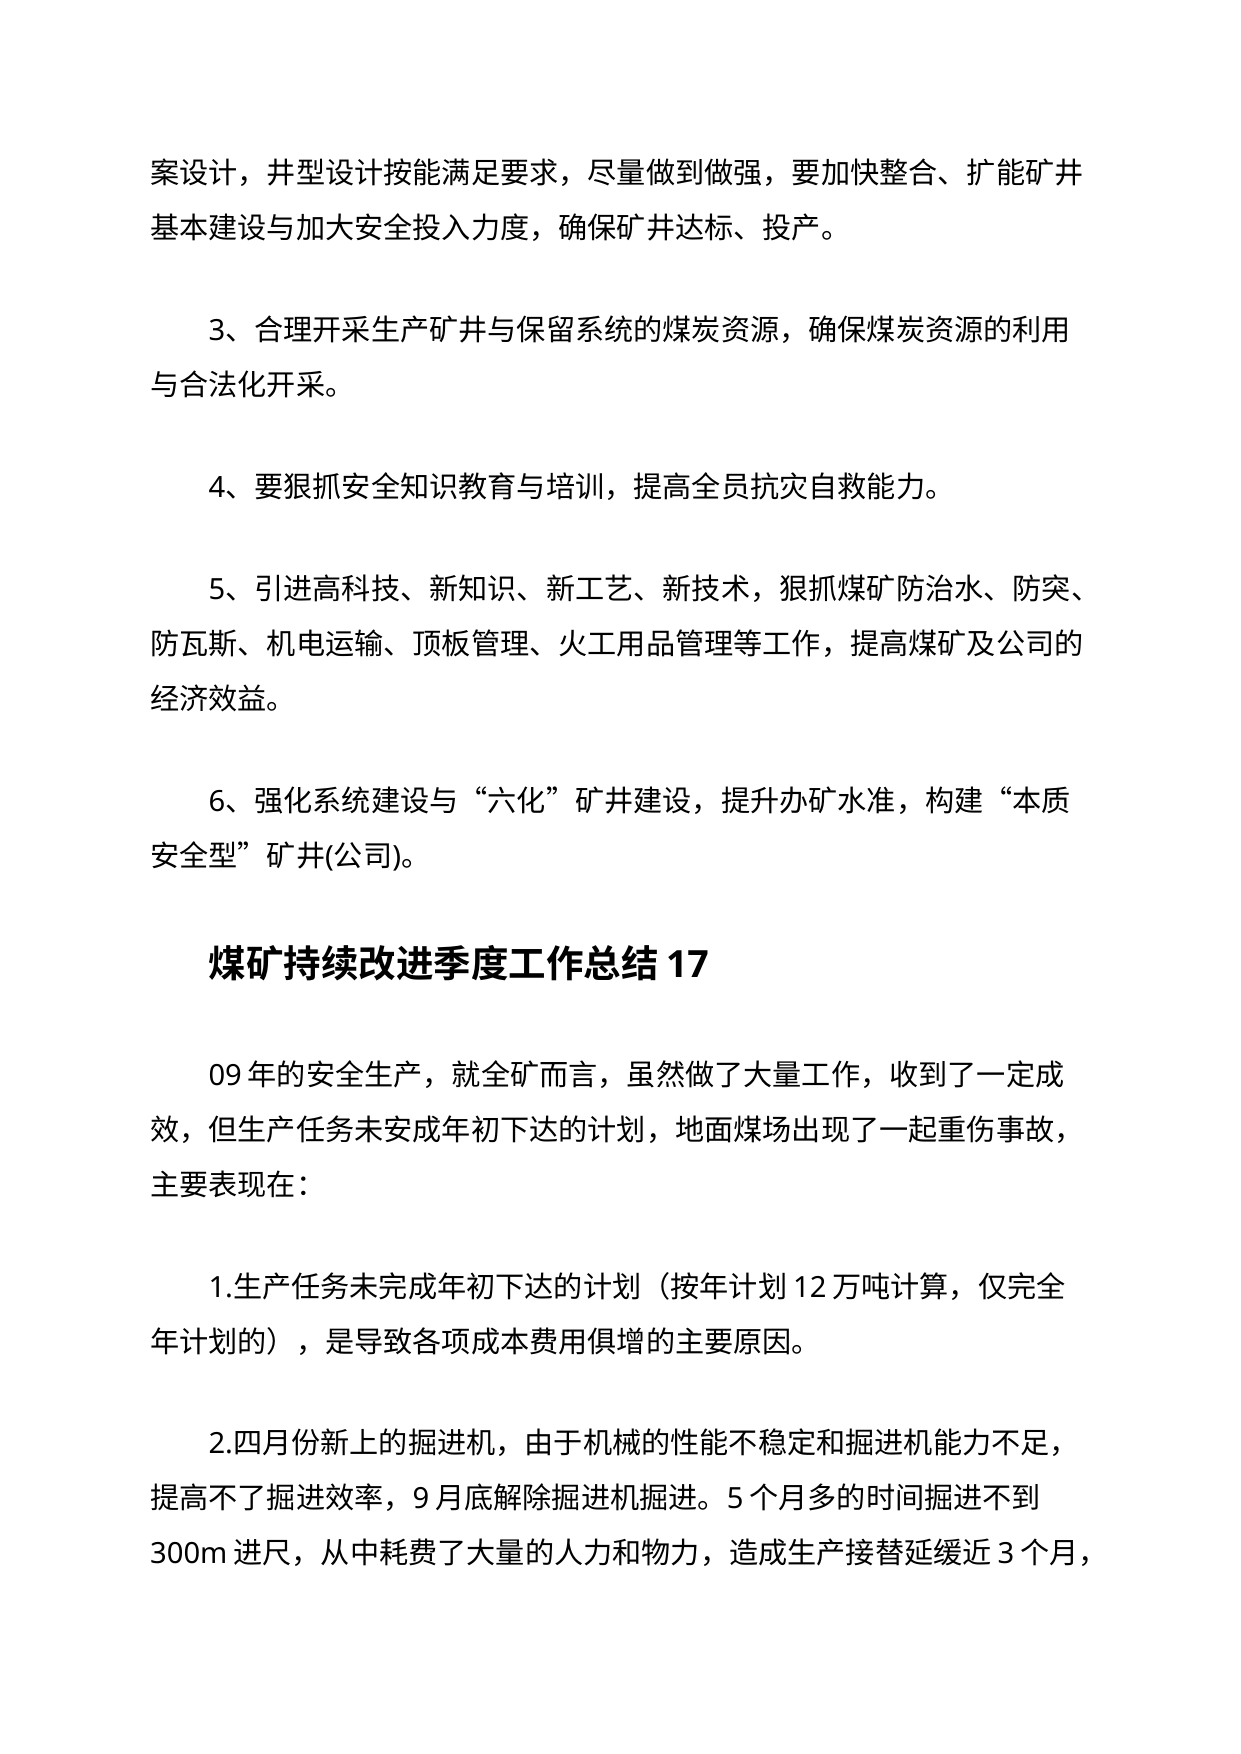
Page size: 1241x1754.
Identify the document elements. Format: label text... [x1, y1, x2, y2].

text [150, 150, 1090, 247]
text 煤矿持续改进季度工作总结17 [150, 934, 1090, 988]
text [150, 1420, 1090, 1572]
text 09年的安全生产，就全矿而言，虽然做了大量工作，收到了一定成效，但生产任务未安成年初下达的计划，地面煤场出现了一起重伤事故，主要表现在： [150, 1052, 1090, 1204]
text 4、要狠抓安全知识教育与培训，提高全员抗灾自救能力。 [150, 463, 1090, 506]
text 3、合理开采生产矿井与保留系统的煤炭资源，确保煤炭资源的利用与合法化开采。 [150, 307, 1090, 404]
text 5、引进高科技、新知识、新工艺、新技术，狠抓煤矿防治水、防突、防瓦斯、机电运输、顶板管理、火工用品管理等工作，提高煤矿及公司的经济效益。 [150, 565, 1090, 718]
text 1.生产任务未完成年初下达的计划（按年计划12万吨计算，仅完全年计划的），是导致各项成本费用俱增的主要原因。 [150, 1263, 1090, 1361]
text 6、强化系统建设与“六化”矿井建设，提升办矿水准，构建“本质安全型”矿井(公司)。 [150, 777, 1090, 874]
